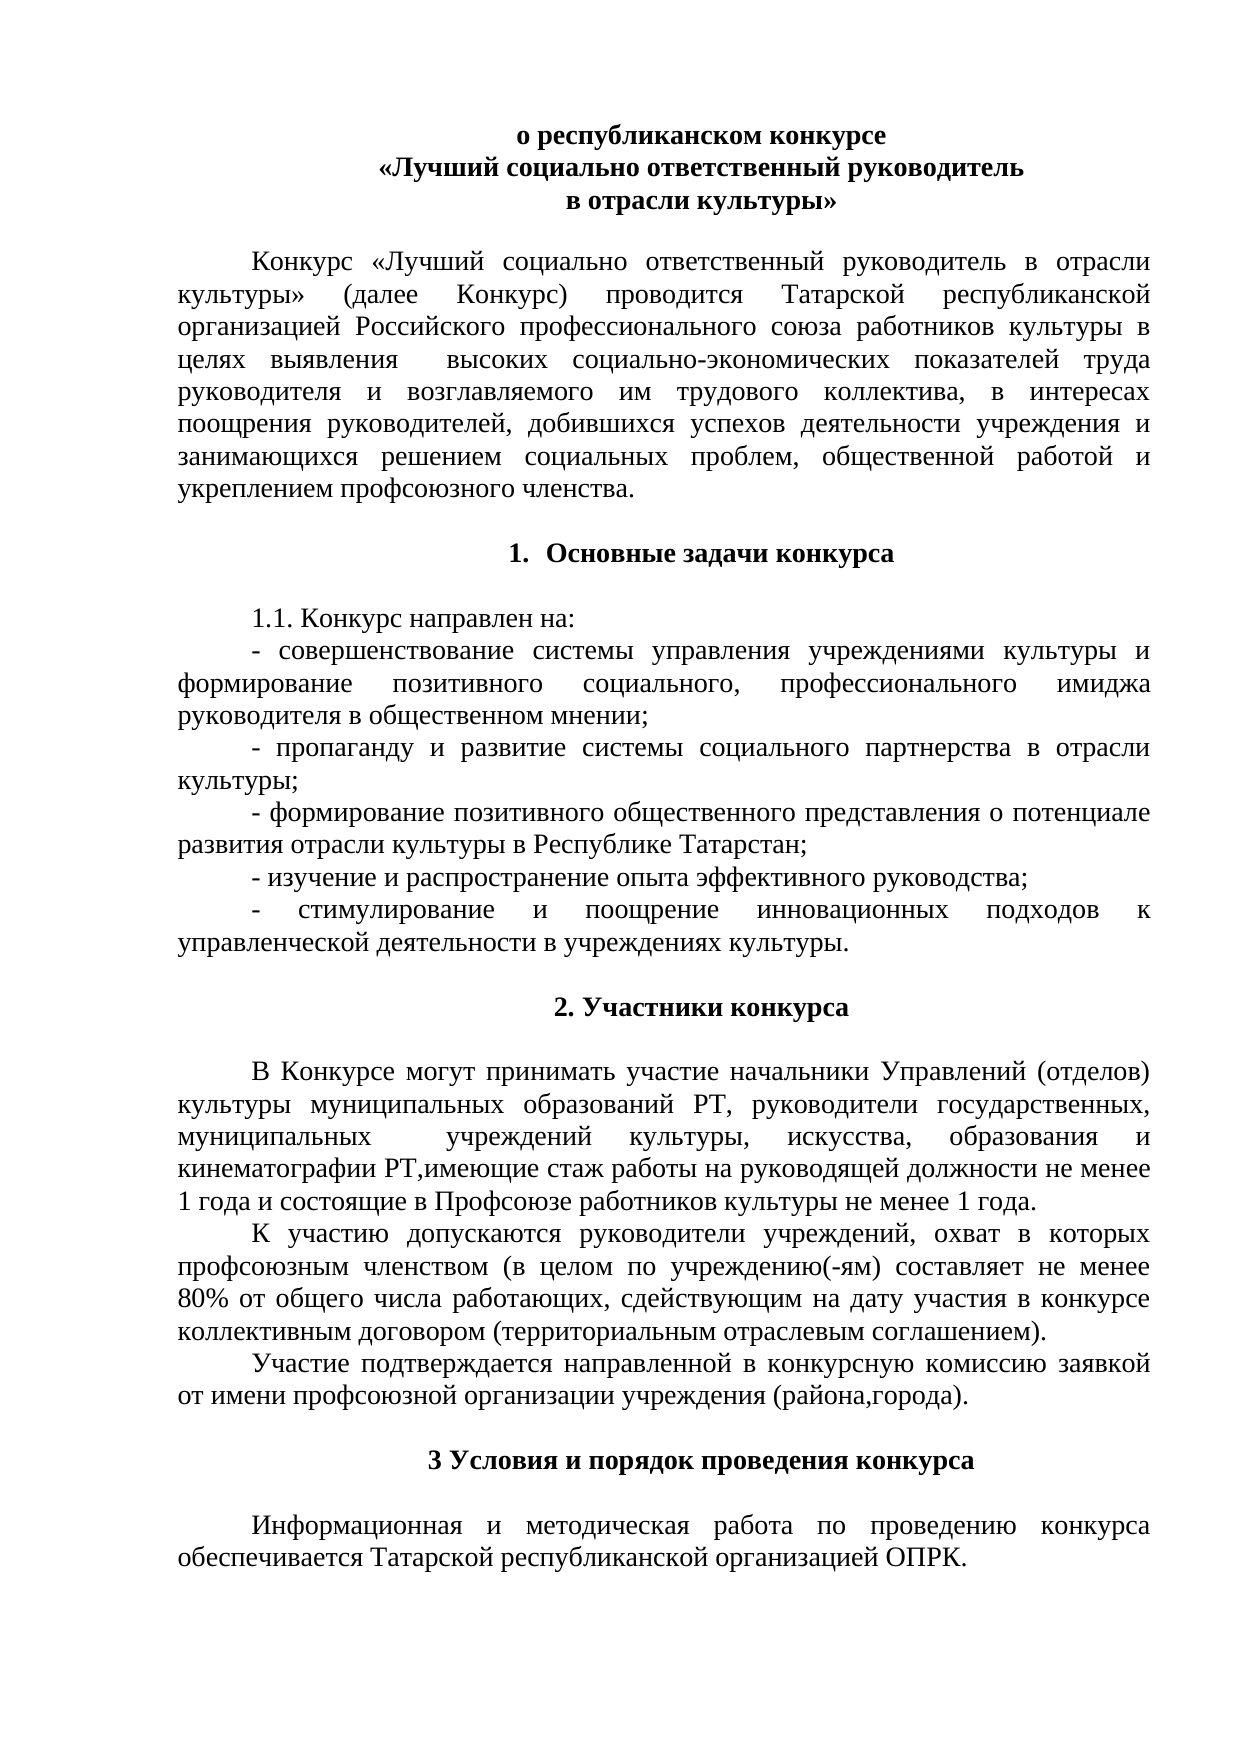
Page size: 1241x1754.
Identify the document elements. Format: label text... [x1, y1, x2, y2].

text - совершенствование системы управления учреждениями культуры и формирование позитивного социального, профессионального имиджа руководителя в общественном мнении; [177, 633, 1152, 730]
text Информационная и методическая работа по проведению конкурса обеспечивается Татарской республиканской организацией ОПРК. [177, 1508, 1152, 1573]
text - стимулирование и поощрение инновационных подходов к управленческой деятельности в учреждениях культуры. [177, 892, 1152, 957]
text - изучение и распространение опыта эффективного руководства; [177, 860, 1152, 892]
text о республиканском конкурсе [177, 118, 1152, 151]
text В Конкурсе могут принимать участие начальники Управлений (отделов) культуры муниципальных образований РТ, руководители государственных, муниципальных учреждений культуры, искусства, образования и кинематографии РТ,имеющие стаж работы на руководящей должности не менее 1 года и состоящие в Профсоюзе работников культуры не менее 1 года. [177, 1054, 1152, 1216]
text 2. Участники конкурса [177, 989, 1152, 1022]
text в отрасли культуры» [177, 183, 1152, 215]
text 1.1. Конкурс направлен на: [251, 601, 1152, 633]
list Основные задачи конкурса [251, 536, 1152, 568]
text «Лучший социально ответственный руководитель [177, 151, 1152, 183]
text - формирование позитивного общественного представления о потенциале развития отрасли культуры в Республике Татарстан; [177, 795, 1152, 860]
text Участие подтверждается направленной в конкурсную комиссию заявкой от имени профсоюзной организации учреждения (района,города). [177, 1346, 1152, 1411]
text - пропаганду и развитие системы социального партнерства в отрасли культуры; [177, 730, 1152, 795]
text Конкурс «Лучший социально ответственный руководитель в отрасли культуры» (далее Конкурс) проводится Татарской республиканской организацией Российского профессионального союза работников культуры в целях выявления высоких социально-экономических показателей труда руководителя и возглавляемого им трудового коллектива, в интересах поощрения руководителей, добившихся успехов деятельности учреждения и занимающихся решением социальных проблем, общественной работой и укреплением профсоюзного членства. [177, 244, 1152, 504]
text К участию допускаются руководители учреждений, охват в которых профсоюзным членством (в целом по учреждению(-ям) составляет не менее 80% от общего числа работающих, сдействующим на дату участия в конкурсе коллективным договором (территориальным отраслевым соглашением). [177, 1216, 1152, 1346]
text 3 Условия и порядок проведения конкурса [251, 1443, 1152, 1476]
